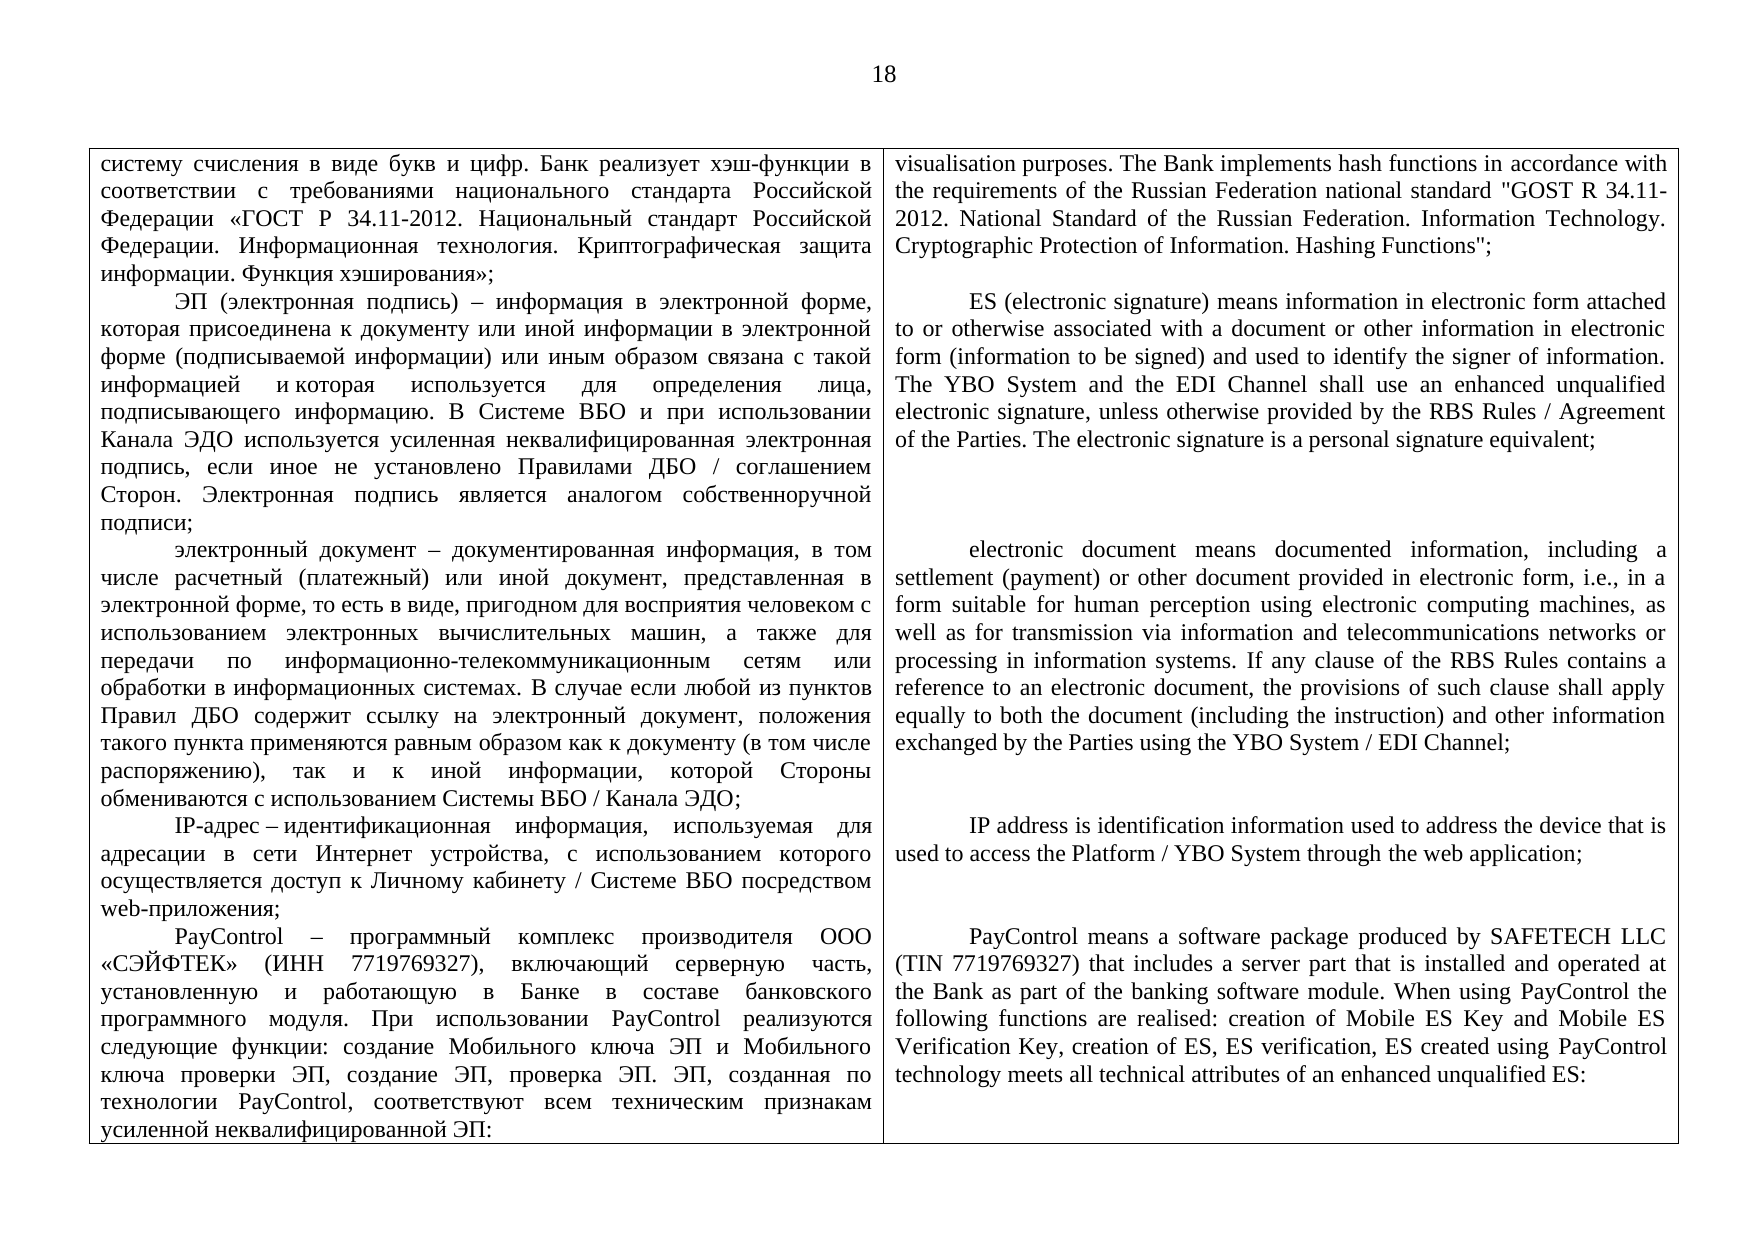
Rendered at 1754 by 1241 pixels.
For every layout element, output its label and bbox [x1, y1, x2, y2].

table_header [884, 149, 1678, 1142]
table_header [90, 149, 883, 1142]
